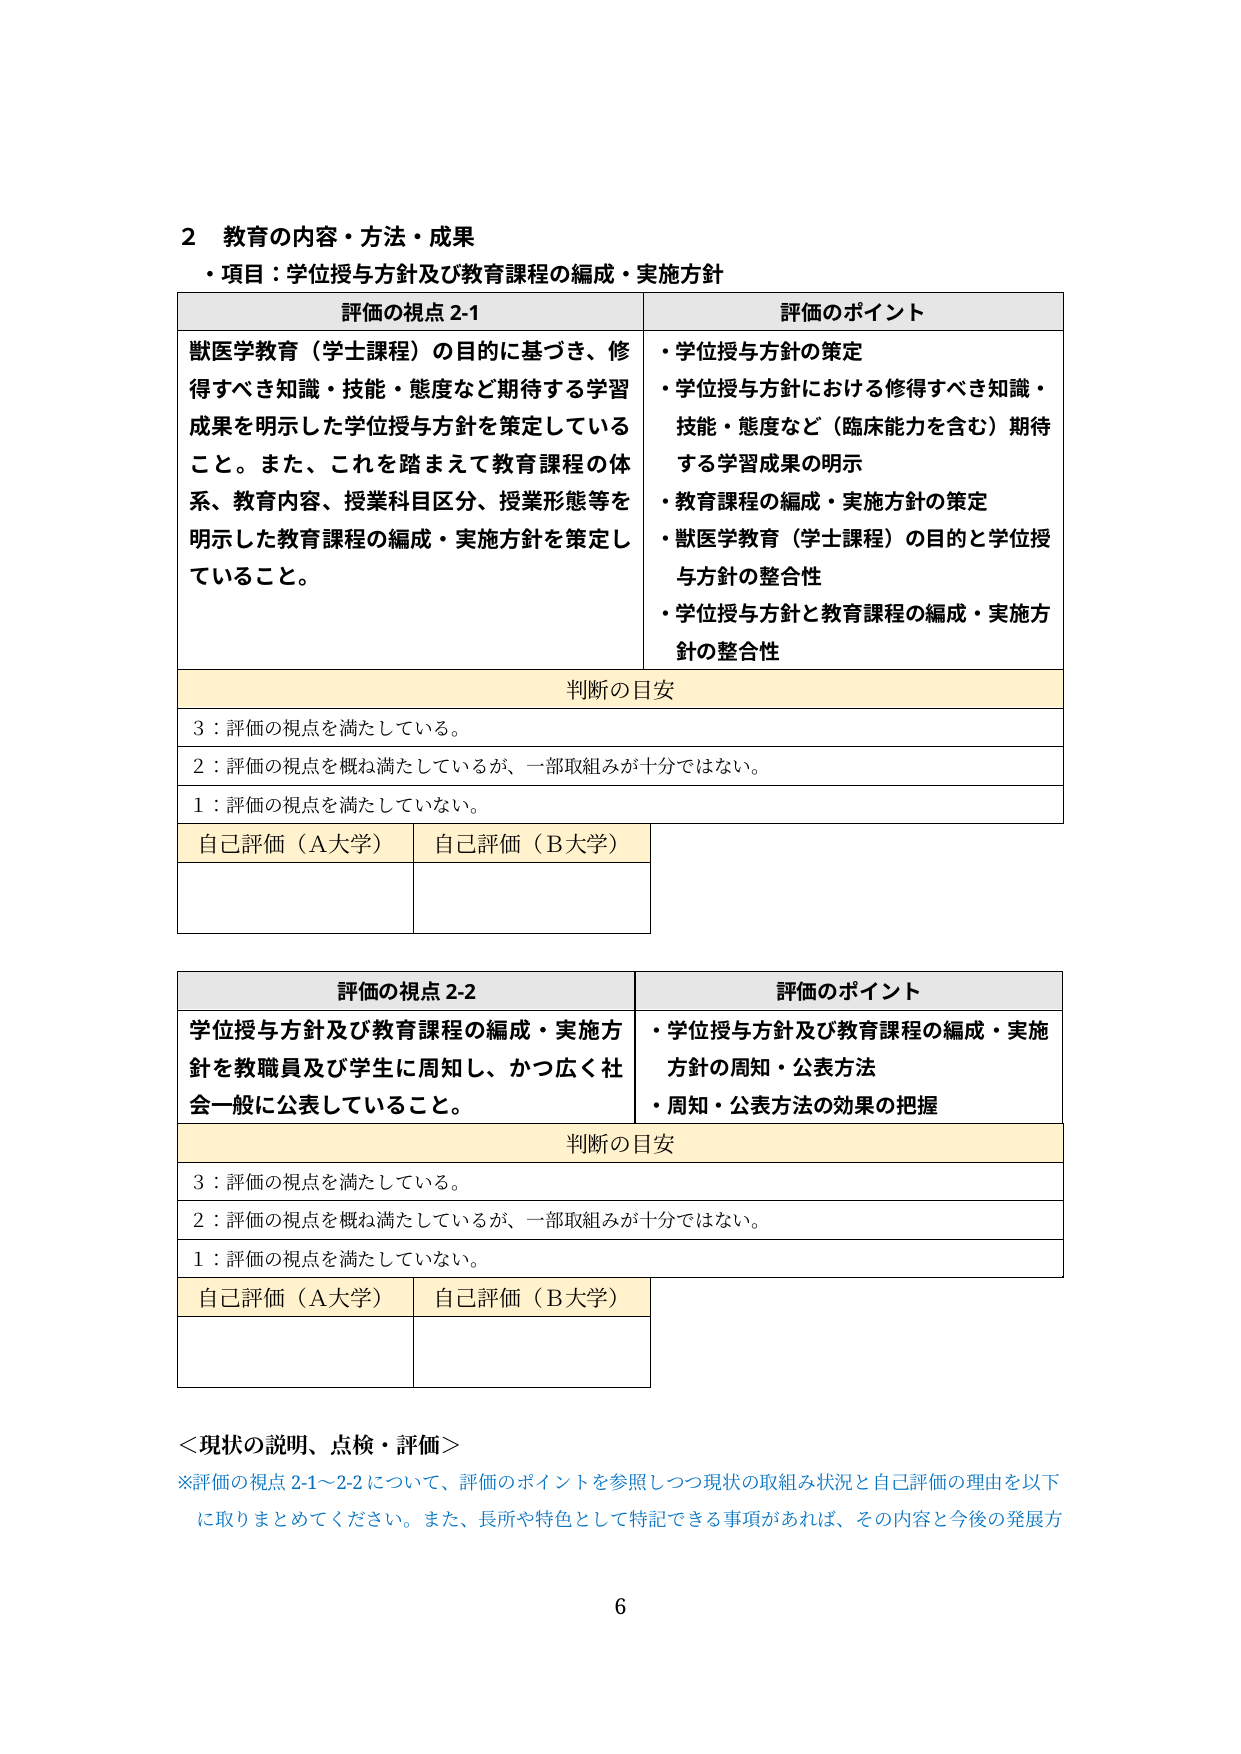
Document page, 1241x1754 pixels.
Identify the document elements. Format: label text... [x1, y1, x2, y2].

table_cell 判断の目安 [178, 1124, 1063, 1162]
text ＜現状の説明、点検・評価＞ [177, 1425, 1063, 1463]
table_cell [414, 863, 650, 932]
table_cell １：評価の視点を満たしていない。 [178, 786, 1063, 823]
table_header 評価の視点2-1 [178, 293, 643, 330]
text ・項目：学位授与方針及び教育課程の編成・実施方針 [177, 254, 1063, 292]
table_cell 学位授与方針及び教育課程の編成・実施方針を教職員及び学生に周知し、かつ広く社会一般に公表していること。 [178, 1011, 634, 1123]
table_cell ２：評価の視点を概ね満たしているが、一部取組みが十分ではない。 [178, 747, 1063, 784]
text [177, 1463, 1063, 1538]
table_cell 自己評価（Ｂ大学） [414, 824, 650, 862]
table_cell ・学位授与方針の策定 ・学位授与方針における修得すべき知識・技能・態度など（臨床能力を含む）期待する学習成果の明示 ・教育課程の編成・実施方針の策定 ・獣医学教育（学士課程）の目的と学位授与方針の整合性 ・学位授与方針と教育課程の編成・実施方針の整合性 [644, 331, 1063, 669]
table_cell ２：評価の視点を概ね満たしているが、一部取組みが十分ではない。 [178, 1201, 1063, 1239]
table_cell 判断の目安 [178, 670, 1063, 707]
table_cell 自己評価（Ｂ大学） [414, 1278, 650, 1316]
table_cell [178, 1317, 413, 1387]
table_header 評価の視点2-2 [178, 972, 634, 1009]
table_cell [178, 863, 413, 932]
table_cell 自己評価（Ａ大学） [178, 1278, 413, 1316]
table_cell ・学位授与方針及び教育課程の編成・実施方針の周知・公表方法 ・周知・公表方法の効果の把握 [636, 1011, 1062, 1123]
subtitle ２ 教育の内容・方法・成果 [177, 217, 1063, 254]
table_header 評価のポイント [644, 293, 1063, 330]
table_cell 自己評価（Ａ大学） [178, 824, 413, 862]
table_cell １：評価の視点を満たしていない。 [178, 1240, 1063, 1277]
table_cell 獣医学教育（学士課程）の目的に基づき、修得すべき知識・技能・態度など期待する学習成果を明示した学位授与方針を策定していること。また、これを踏まえて教育課程の体系、教育内容、授業科目区分、授業形態等を明示した教育課程の編成・実施方針を策定していること。 [178, 331, 643, 669]
table_cell ３：評価の視点を満たしている。 [178, 709, 1063, 746]
table_cell ３：評価の視点を満たしている。 [178, 1163, 1063, 1200]
table_cell [414, 1317, 650, 1387]
table_header 評価のポイント [636, 972, 1062, 1009]
